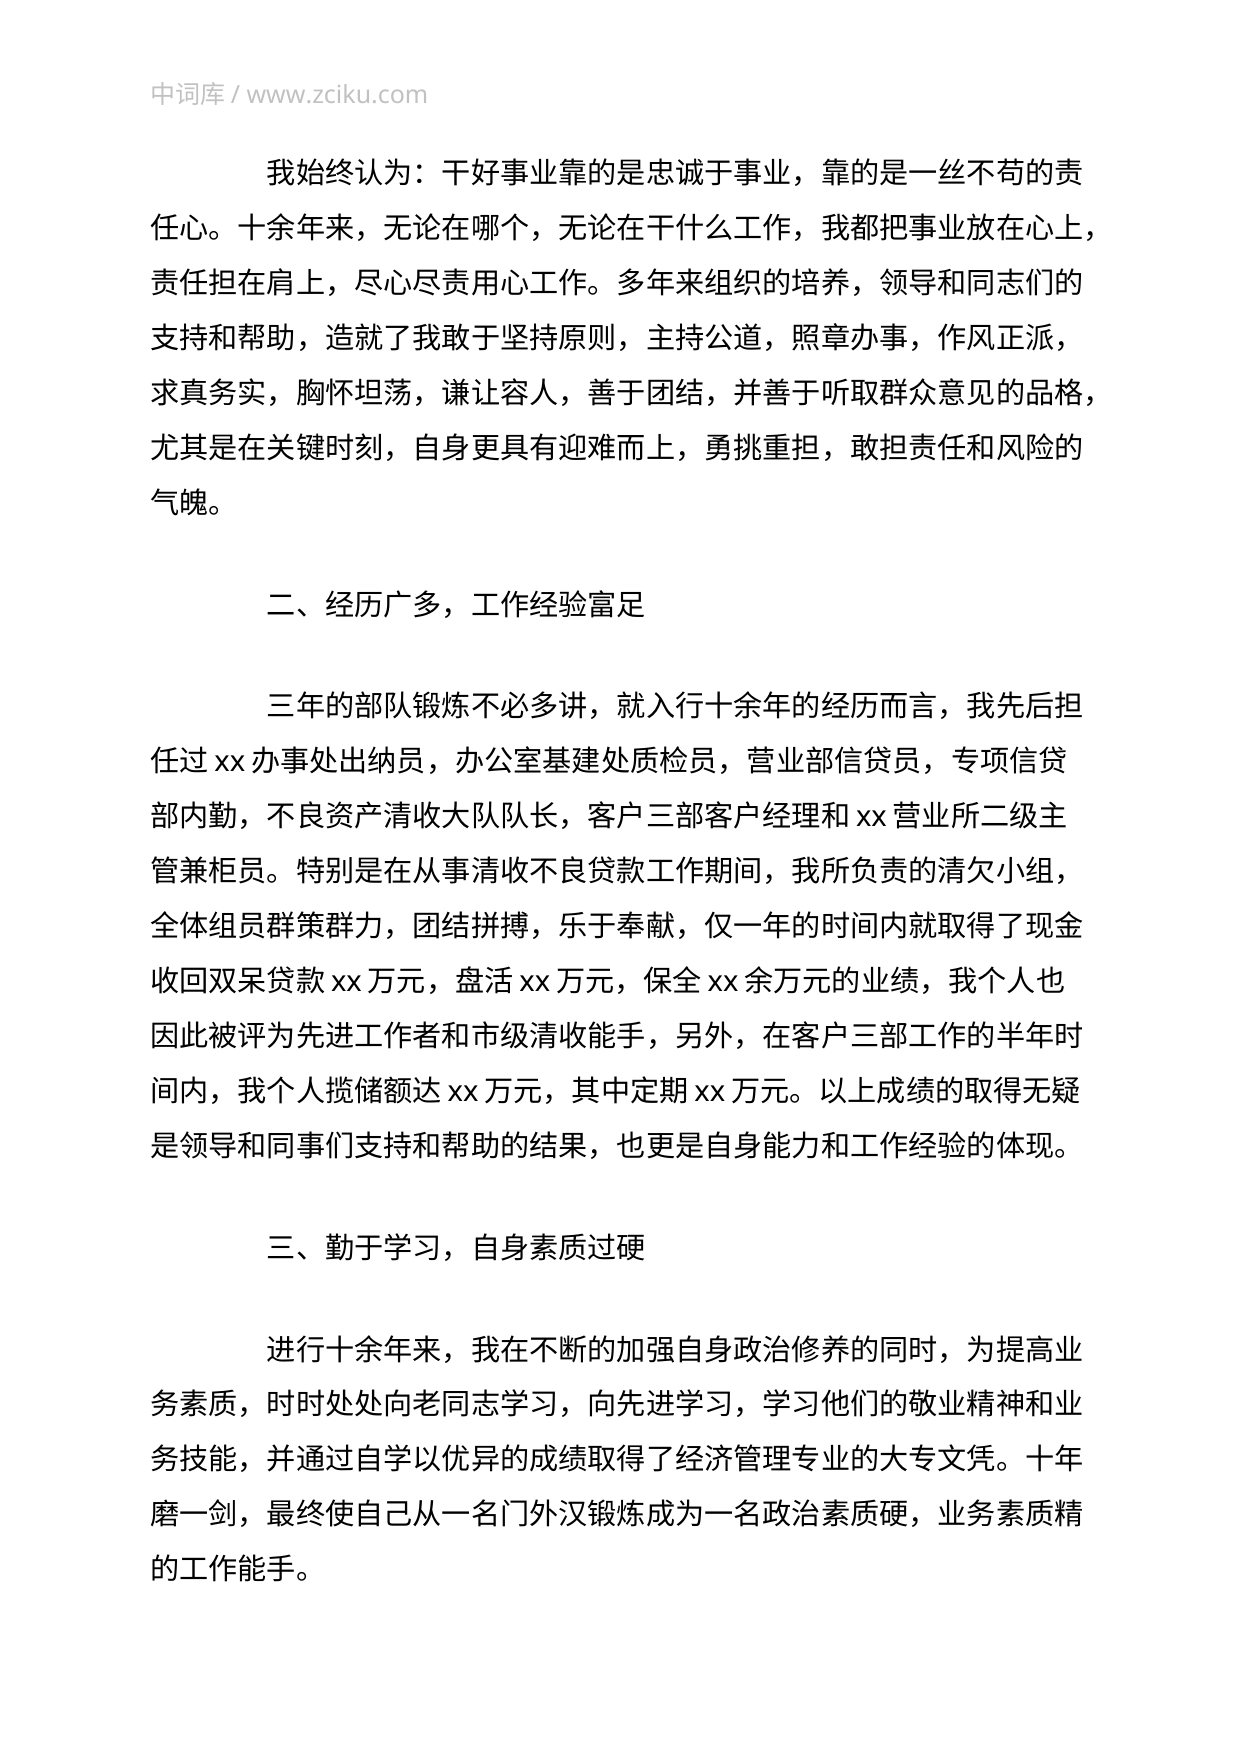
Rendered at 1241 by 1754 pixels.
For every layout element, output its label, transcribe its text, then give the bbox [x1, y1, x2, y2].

text 我始终认为：干好事业靠的是忠诚于事业，靠的是一丝不苟的责任心。十余年来，无论在哪个，无论在干什么工作，我都把事业放在心上，责任担在肩上，尽心尽责用心工作。多年来组织的培养，领导和同志们的支持和帮助，造就了我敢于坚持原则，主持公道，照章办事，作风正派，求真务实，胸怀坦荡，谦让容人，善于团结，并善于听取群众意见的品格，尤其是在关键时刻，自身更具有迎难而上，勇挑重担，敢担责任和风险的气魄。 [150, 150, 1090, 522]
text 三年的部队锻炼不必多讲，就入行十余年的经历而言，我先后担任过xx办事处出纳员，办公室基建处质检员，营业部信贷员，专项信贷部内勤，不良资产清收大队队长，客户三部客户经理和xx营业所二级主管兼柜员。特别是在从事清收不良贷款工作期间，我所负责的清欠小组，全体组员群策群力，团结拼搏，乐于奉献，仅一年的时间内就取得了现金收回双呆贷款xx万元，盘活xx万元，保全xx余万元的业绩，我个人也因此被评为先进工作者和市级清收能手，另外，在客户三部工作的半年时间内，我个人揽储额达xx万元，其中定期xx万元。以上成绩的取得无疑是领导和同事们支持和帮助的结果，也更是自身能力和工作经验的体现。 [150, 683, 1090, 1165]
text 三、勤于学习，自身素质过硬 [150, 1224, 1090, 1267]
text 二、经历广多，工作经验富足 [150, 581, 1090, 623]
text 进行十余年来，我在不断的加强自身政治修养的同时，为提高业务素质，时时处处向老同志学习，向先进学习，学习他们的敬业精神和业务技能，并通过自学以优异的成绩取得了经济管理专业的大专文凭。十年磨一剑，最终使自己从一名门外汉锻炼成为一名政治素质硬，业务素质精的工作能手。 [150, 1326, 1090, 1588]
